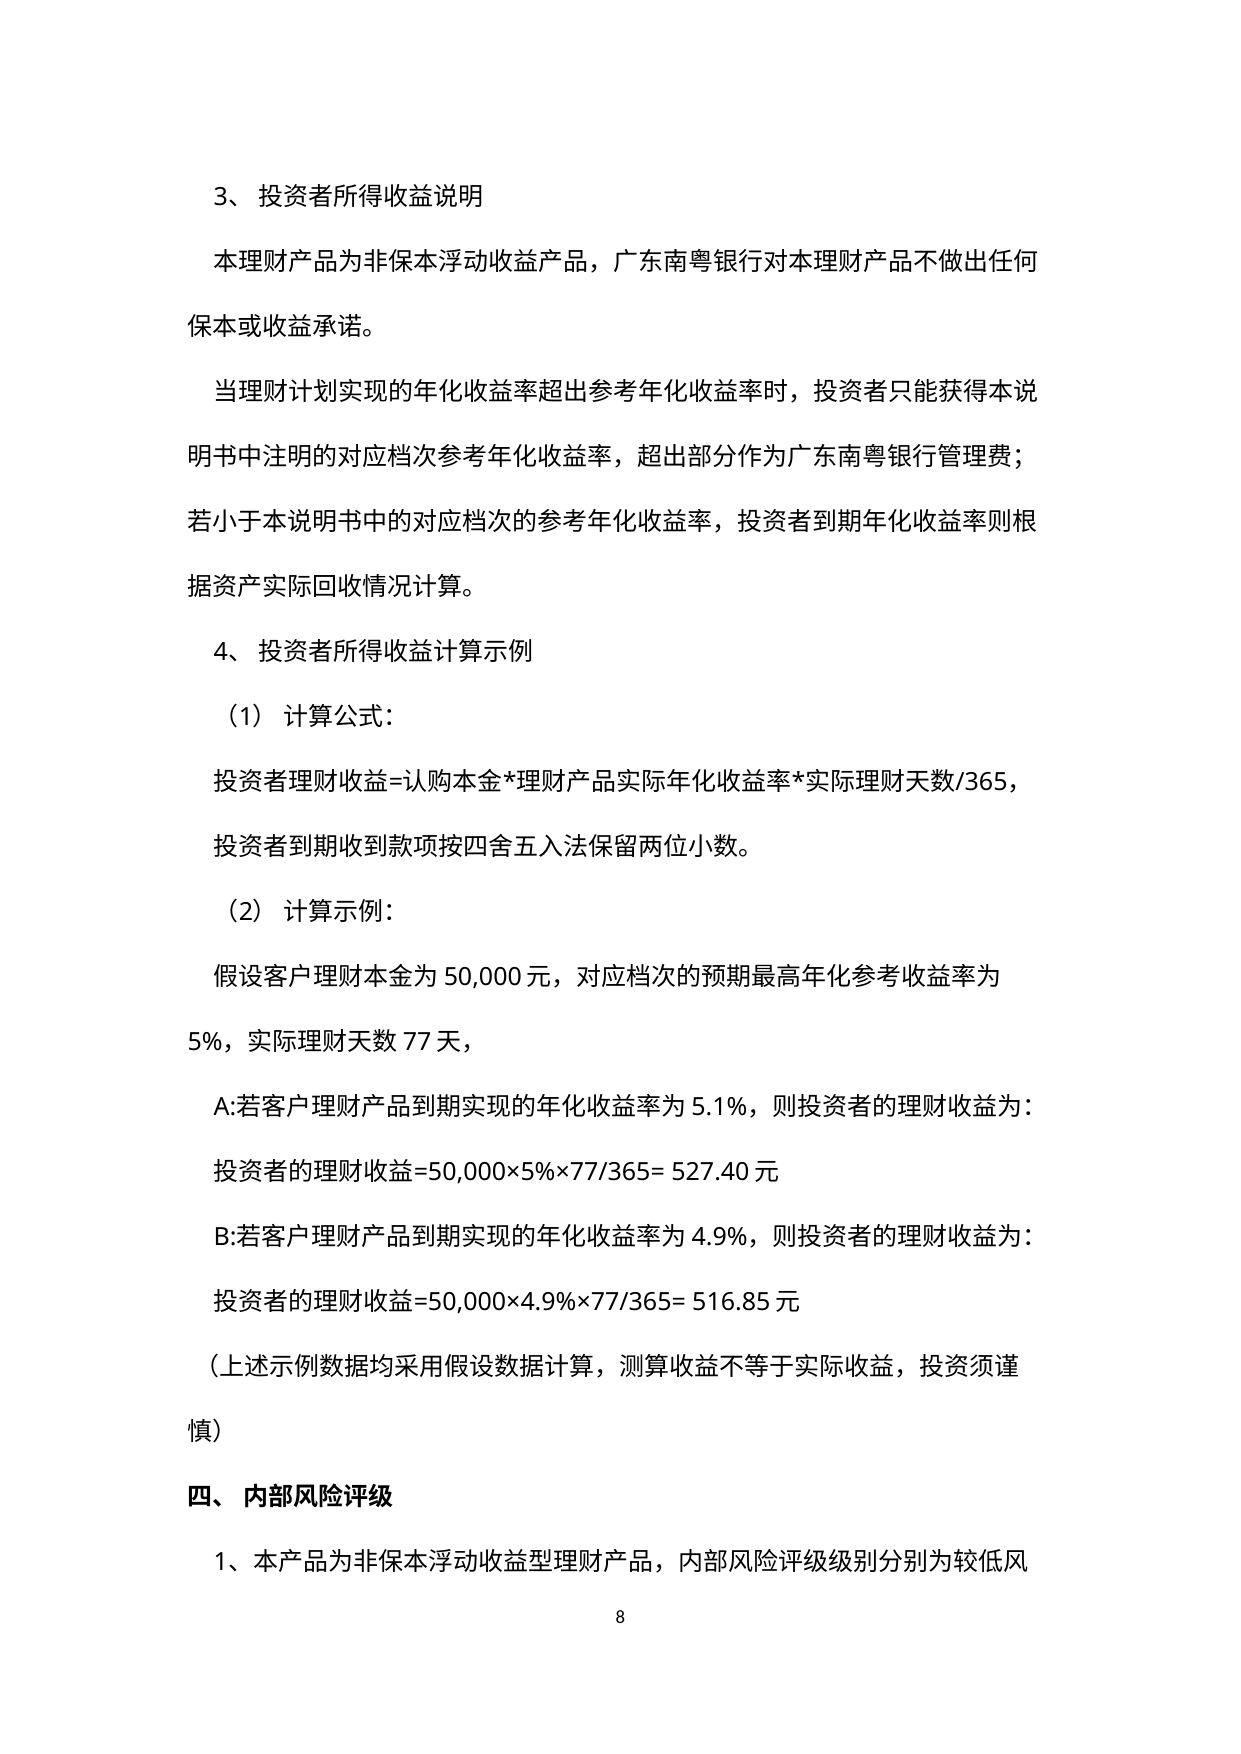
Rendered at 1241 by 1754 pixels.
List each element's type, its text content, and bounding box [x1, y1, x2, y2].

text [187, 1332, 1053, 1592]
text 4、 投资者所得收益计算示例 [187, 617, 1053, 682]
text （1） 计算公式： 投资者理财收益=认购本金*理财产品实际年化收益率*实际理财天数/365， 投资者到期收到款项按四舍五入法保留两位小数。 （2） 计算示例： [187, 682, 1053, 942]
text A:若客户理财产品到期实现的年化收益率为5.1%，则投资者的理财收益为： [187, 1072, 1053, 1137]
text 投资者的理财收益=50,000×4.9%×77/365= 516.85元 [187, 1267, 1053, 1332]
text 3、 投资者所得收益说明 本理财产品为非保本浮动收益产品，广东南粤银行对本理财产品不做出任何保本或收益承诺。 [187, 162, 1053, 357]
text 当理财计划实现的年化收益率超出参考年化收益率时，投资者只能获得本说明书中注明的对应档次参考年化收益率，超出部分作为广东南粤银行管理费；若小于本说明书中的对应档次的参考年化收益率，投资者到期年化收益率则根据资产实际回收情况计算。 [187, 357, 1053, 617]
text 投资者的理财收益=50,000×5%×77/365= 527.40元 [187, 1137, 1053, 1202]
text B:若客户理财产品到期实现的年化收益率为4.9%，则投资者的理财收益为： [187, 1202, 1053, 1267]
text 假设客户理财本金为50,000元，对应档次的预期最高年化参考收益率为5%，实际理财天数77天， [187, 942, 1053, 1072]
